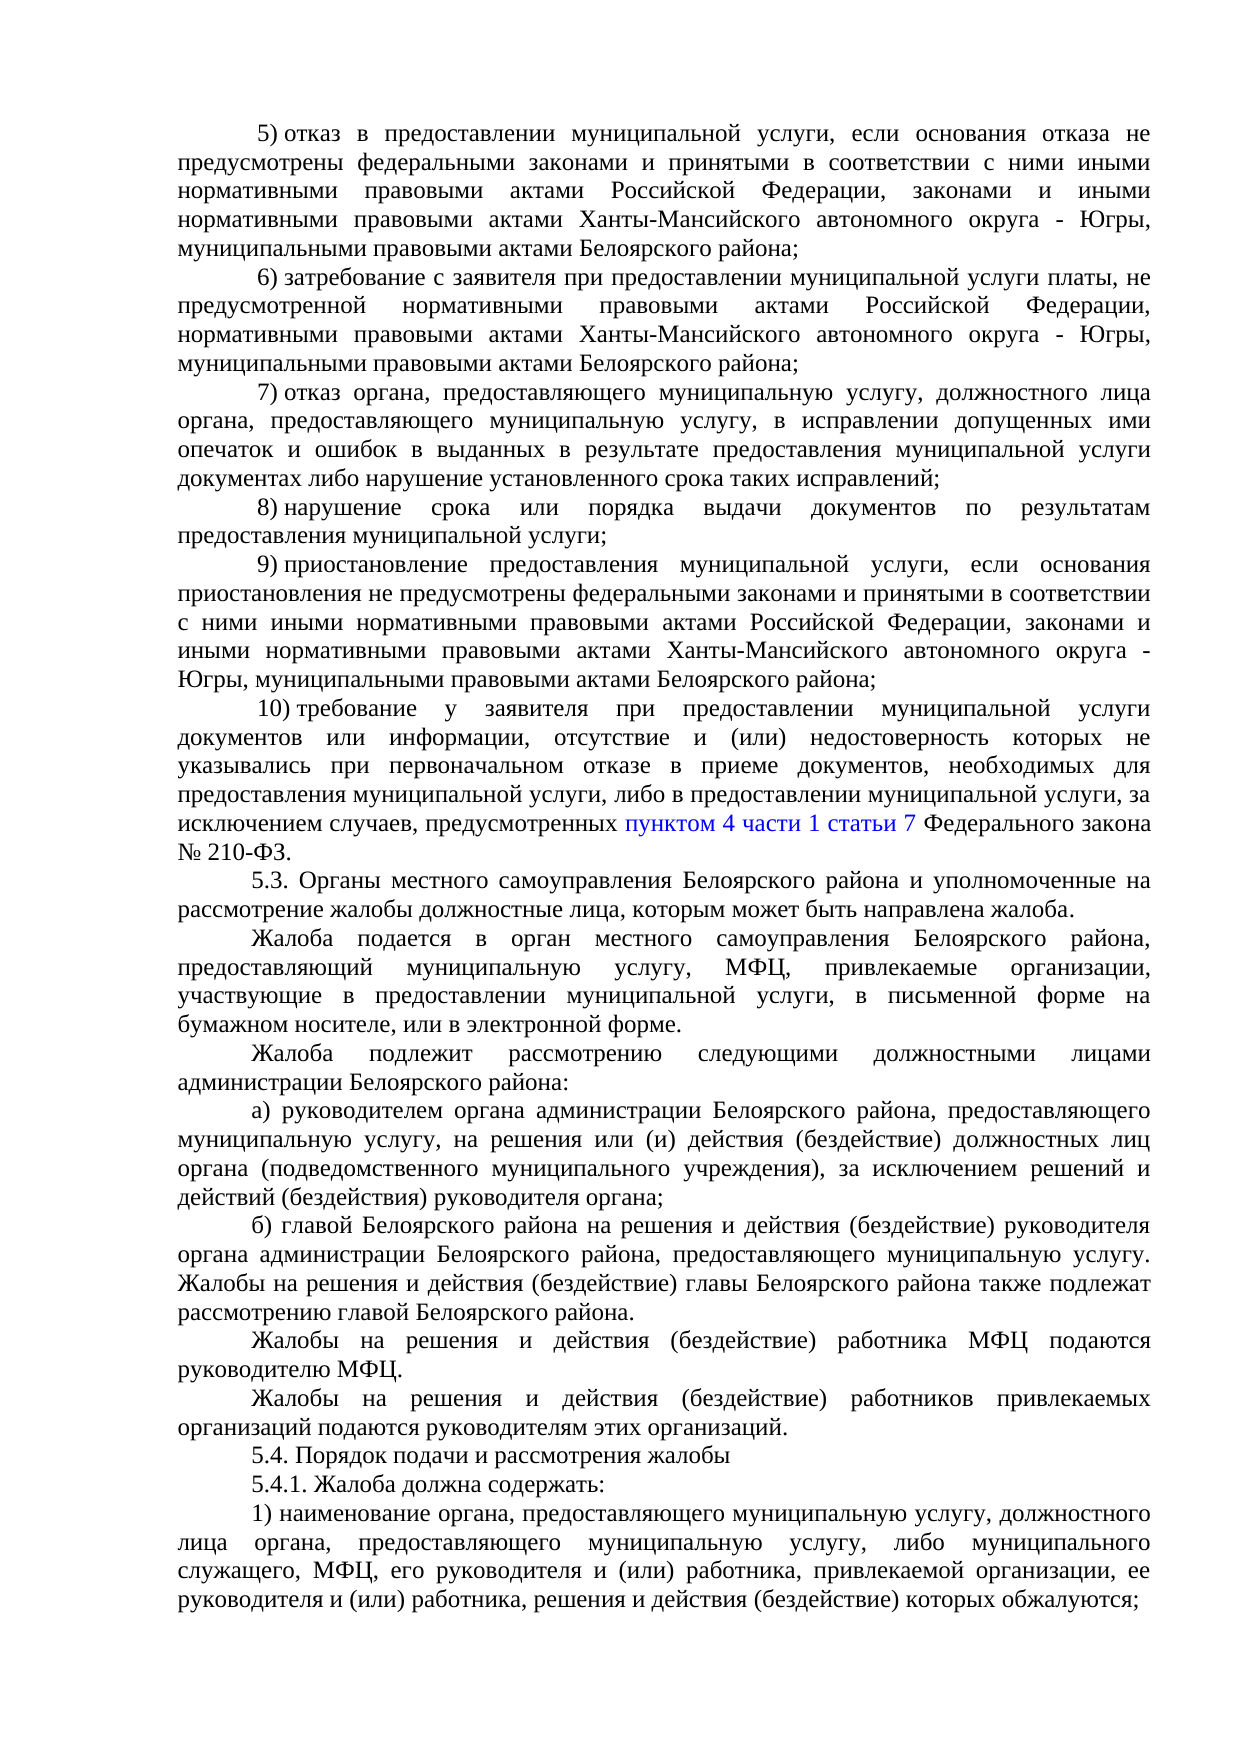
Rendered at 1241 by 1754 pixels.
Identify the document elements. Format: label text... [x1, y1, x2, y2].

list 5.3. Органы местного самоуправления Белоярского района и уполномоченные на рассмотрение жалобы должностные лица, которым может быть направлена жалоба. [177, 866, 1152, 923]
list нарушение срока или порядка выдачи документов по результатам предоставления муниципальной услуги; [177, 492, 1152, 549]
list 5.4.1. Жалоба должна содержать: [177, 1469, 1152, 1498]
list затребование с заявителя при предоставлении муниципальной услуги платы, не предусмотренной нормативными правовыми актами Российской Федерации, нормативными правовыми актами Ханты-Мансийского автономного округа - Югры, муниципальными правовыми актами Белоярского района; [177, 262, 1152, 377]
list Жалобы на решения и действия (бездействие) работника МФЦ подаются руководителю МФЦ. [177, 1326, 1152, 1383]
list Жалобы на решения и действия (бездействие) работников привлекаемых организаций подаются руководителям этих организаций. [177, 1383, 1152, 1441]
list а) руководителем органа администрации Белоярского района, предоставляющего муниципальную услугу, на решения или (и) действия (бездействие) должностных лиц органа (подведомственного муниципального учреждения), за исключением решений и действий (бездействия) руководителя органа; [177, 1096, 1152, 1211]
list отказ органа, предоставляющего муниципальную услугу, должностного лица органа, предоставляющего муниципальную услугу, в исправлении допущенных ими опечаток и ошибок в выданных в результате предоставления муниципальной услуги документах либо нарушение установленного срока таких исправлений; [177, 377, 1152, 492]
list 1) наименование органа, предоставляющего муниципальную услугу, должностного лица органа, предоставляющего муниципальную услугу, либо муниципального служащего, МФЦ, его руководителя и (или) работника, привлекаемой организации, ее руководителя и (или) работника, решения и действия (бездействие) которых обжалуются; [177, 1498, 1152, 1613]
list требование у заявителя при предоставлении муниципальной услуги документов или информации, отсутствие и (или) недостоверность которых не указывались при первоначальном отказе в приеме документов, необходимых для предоставления муниципальной услуги, либо в предоставлении муниципальной услуги, за исключением случаев, предусмотренных пунктом 4 части 1 статьи 7 Федерального закона № 210-ФЗ. [177, 693, 1152, 866]
list б) главой Белоярского района на решения и действия (бездействие) руководителя органа администрации Белоярского района, предоставляющего муниципальную услугу. Жалобы на решения и действия (бездействие) главы Белоярского района также подлежат рассмотрению главой Белоярского района. [177, 1211, 1152, 1326]
list Жалоба подается в орган местного самоуправления Белоярского района, предоставляющий муниципальную услугу, МФЦ, привлекаемые организации, участвующие в предоставлении муниципальной услуги, в письменной форме на бумажном носителе, или в электронной форме. [177, 923, 1152, 1038]
list Жалоба подлежит рассмотрению следующими должностными лицами администрации Белоярского района: [177, 1038, 1152, 1096]
list приостановление предоставления муниципальной услуги, если основания приостановления не предусмотрены федеральными законами и принятыми в соответствии с ними иными нормативными правовыми актами Российской Федерации, законами и иными нормативными правовыми актами Ханты-Мансийского автономного округа - Югры, муниципальными правовыми актами Белоярского района; [177, 549, 1152, 693]
list отказ в предоставлении муниципальной услуги, если основания отказа не предусмотрены федеральными законами и принятыми в соответствии с ними иными нормативными правовыми актами Российской Федерации, законами и иными нормативными правовыми актами Ханты-Мансийского автономного округа - Югры, муниципальными правовыми актами Белоярского района; [177, 118, 1152, 262]
list 5.4. Порядок подачи и рассмотрения жалобы [177, 1441, 1152, 1469]
